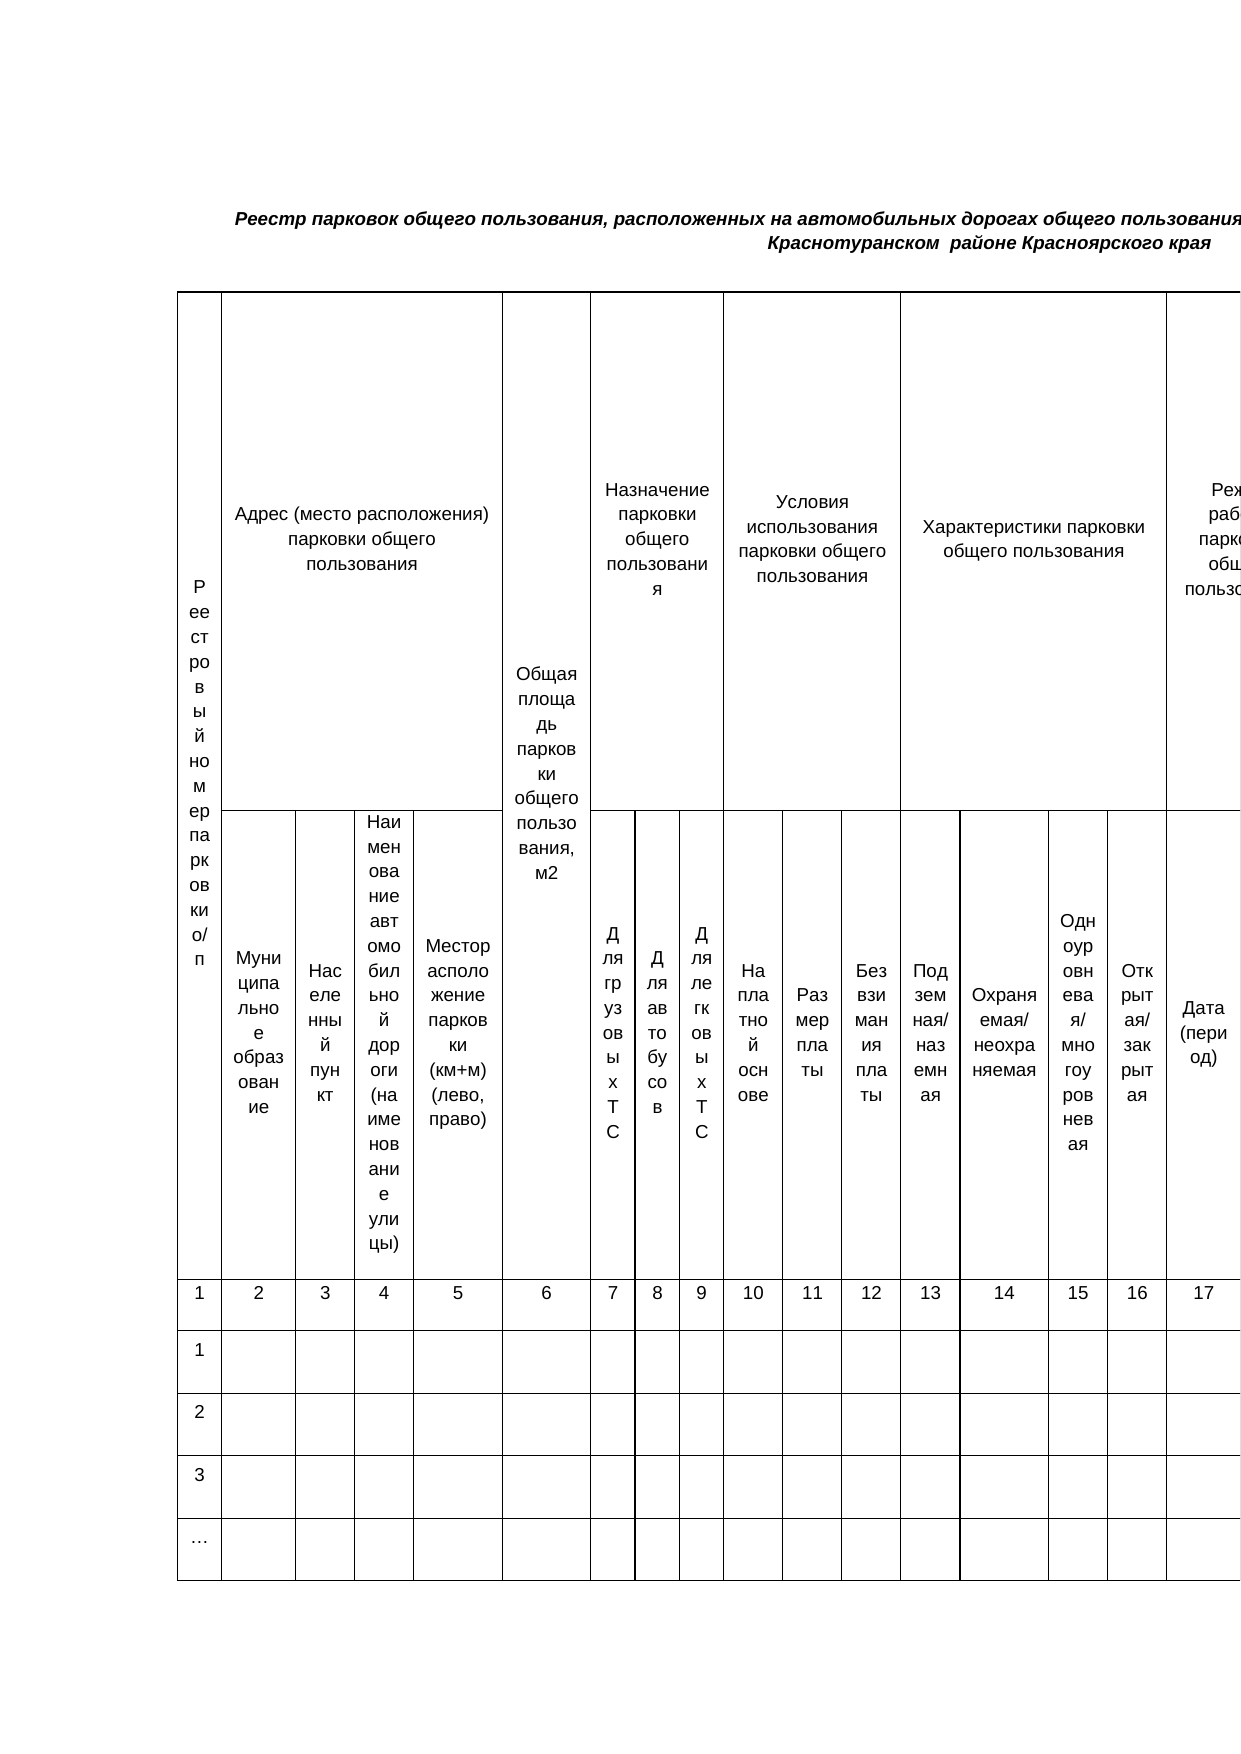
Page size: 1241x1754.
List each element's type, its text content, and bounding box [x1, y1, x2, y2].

table_cell [1049, 1519, 1107, 1580]
table_cell [961, 1456, 1048, 1517]
table_cell [296, 1394, 354, 1455]
table_cell [680, 1331, 723, 1392]
table_cell 3 [178, 1456, 221, 1517]
table_cell Дата (период) [1167, 811, 1240, 1278]
table_cell [961, 1519, 1048, 1580]
table_cell [636, 1456, 679, 1517]
table_cell [1108, 1456, 1166, 1517]
table_cell 15 [1049, 1280, 1107, 1330]
table_cell [1167, 1394, 1240, 1455]
table_cell Наименование автомобильной дороги (наименование улицы) [355, 811, 413, 1278]
table_cell 2 [222, 1280, 295, 1330]
table_cell [901, 1331, 959, 1392]
table_cell [961, 1394, 1048, 1455]
table_cell Для легковых ТС [680, 811, 723, 1278]
table_cell [355, 1331, 413, 1392]
table_cell Режим работы парковки общего пользования [1167, 293, 1240, 810]
table_cell [296, 1519, 354, 1580]
table_cell Характеристики парковки общего пользования [901, 293, 1166, 810]
table_cell 12 [842, 1280, 900, 1330]
table_cell 13 [901, 1280, 959, 1330]
table_cell … [178, 1519, 221, 1580]
table_cell Общая площадь парковки общего пользования, м2 [503, 293, 590, 1278]
table_cell [1108, 1394, 1166, 1455]
table_cell [636, 1394, 679, 1455]
table_cell [503, 1519, 590, 1580]
table_cell [414, 1519, 502, 1580]
table_cell [1167, 1519, 1240, 1580]
table_cell [355, 1519, 413, 1580]
table_cell [222, 1331, 295, 1392]
table_cell Назначение парковки общего пользования [591, 293, 723, 810]
table_cell Одноуровневая/ многоуровневая [1049, 811, 1107, 1278]
table_cell [680, 1394, 723, 1455]
table_cell 16 [1108, 1280, 1166, 1330]
table_cell 14 [961, 1280, 1048, 1330]
table_cell [1167, 1331, 1240, 1392]
table_cell [591, 1331, 634, 1392]
table_cell 17 [1167, 1280, 1240, 1330]
table_cell [222, 1394, 295, 1455]
table_cell [222, 1456, 295, 1517]
table_cell [503, 1331, 590, 1392]
table_cell [842, 1394, 900, 1455]
table_cell [724, 1456, 782, 1517]
table_cell [414, 1456, 502, 1517]
table_cell Условия использования парковки общего пользования [724, 293, 900, 810]
table_cell [1049, 1394, 1107, 1455]
table_cell Населенный пункт [296, 811, 354, 1278]
table_cell Подземная/наземная [901, 811, 959, 1278]
table_cell 8 [636, 1280, 679, 1330]
table_cell 10 [724, 1280, 782, 1330]
table_cell [724, 1519, 782, 1580]
table_cell [961, 1331, 1048, 1392]
table_cell 1 [178, 1331, 221, 1392]
table_cell Без взимания платы [842, 811, 900, 1278]
table_cell [591, 1519, 634, 1580]
table_cell Для грузовых ТС [591, 811, 634, 1278]
table_cell [783, 1331, 841, 1392]
table_cell [842, 1331, 900, 1392]
table_cell [1167, 1456, 1240, 1517]
table_cell [591, 1456, 634, 1517]
table_cell [355, 1456, 413, 1517]
table_cell [842, 1456, 900, 1517]
table_cell Месторасположение парковки (км+м) (лево, право) [414, 811, 502, 1278]
table_cell [1049, 1456, 1107, 1517]
table_cell [783, 1519, 841, 1580]
table_cell 4 [355, 1280, 413, 1330]
table_cell 11 [783, 1280, 841, 1330]
table_cell Открытая/закрытая [1108, 811, 1166, 1278]
table_cell [222, 1519, 295, 1580]
table_cell Охраняемая/ неохраняемая [961, 811, 1048, 1278]
table_cell [901, 1456, 959, 1517]
table_cell [783, 1456, 841, 1517]
table_cell Адрес (место расположения) парковки общего пользования [222, 293, 502, 810]
table_cell [636, 1331, 679, 1392]
table_cell Размер платы [783, 811, 841, 1278]
table_cell [355, 1394, 413, 1455]
table_cell Для автобусов [636, 811, 679, 1278]
table_cell Реестровый номер парковки о/п [178, 293, 221, 1278]
table_cell [636, 1519, 679, 1580]
table_cell 5 [414, 1280, 502, 1330]
table_cell [1108, 1331, 1166, 1392]
table_cell [1049, 1331, 1107, 1392]
table_cell [680, 1456, 723, 1517]
table_cell Муниципальное образование [222, 811, 295, 1278]
table_cell 6 [503, 1280, 590, 1330]
table_cell [503, 1456, 590, 1517]
table_cell [724, 1394, 782, 1455]
table_cell [296, 1331, 354, 1392]
table_cell [296, 1456, 354, 1517]
table_cell [901, 1519, 959, 1580]
table_cell [414, 1394, 502, 1455]
table_cell [783, 1394, 841, 1455]
table_cell [503, 1394, 590, 1455]
table_cell На платной основе [724, 811, 782, 1278]
table_cell 7 [591, 1280, 634, 1330]
table_cell [414, 1331, 502, 1392]
table_cell [591, 1394, 634, 1455]
table_header Реестр парковок общего пользования, расположенных на автомобильных дорогах общего пользования местного значения Новосыдинского сельсовета в Краснотуранском районе Красноярского края [177, 195, 1240, 291]
table_cell 1 [178, 1280, 221, 1330]
table_cell [901, 1394, 959, 1455]
table_cell [680, 1519, 723, 1580]
table_cell [724, 1331, 782, 1392]
table_cell 9 [680, 1280, 723, 1330]
table_cell [842, 1519, 900, 1580]
table_cell 3 [296, 1280, 354, 1330]
table_cell 2 [178, 1394, 221, 1455]
table_cell [1108, 1519, 1166, 1580]
